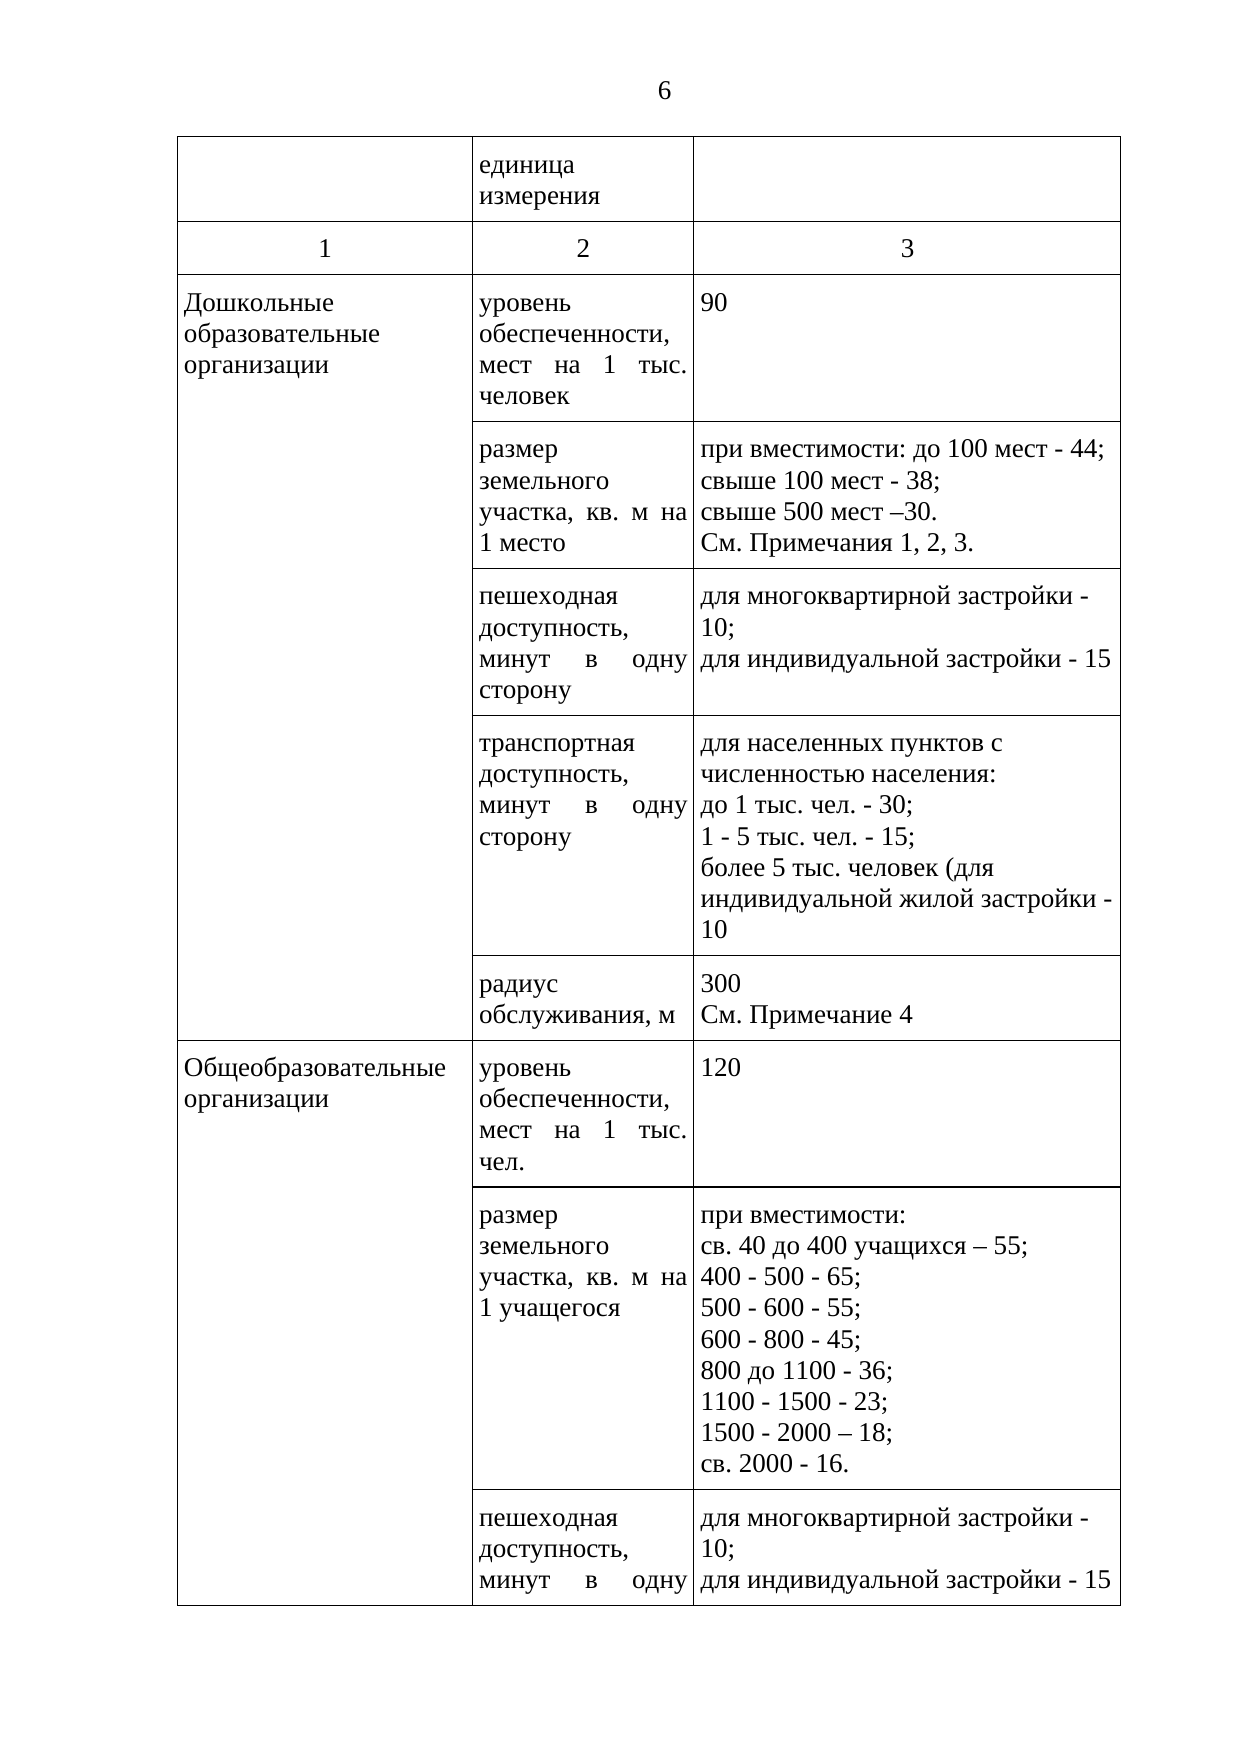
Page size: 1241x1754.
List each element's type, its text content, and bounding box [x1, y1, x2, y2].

table_cell 120 [694, 1041, 1120, 1186]
table_cell размер земельного участка, кв. м на 1 место [473, 422, 693, 568]
table_cell 90 [694, 275, 1120, 421]
table_cell при вместимости: до 100 мест - 44; свыше 100 мест - 38; свыше 500 мест –30. См. Примечания 1, 2, 3. [694, 422, 1120, 568]
table_cell 1 [178, 222, 472, 274]
table_cell уровень обеспеченности, мест на 1 тыс. человек [473, 275, 693, 421]
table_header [473, 137, 693, 221]
table_cell 3 [694, 222, 1120, 274]
table_cell размер земельного участка, кв. м на 1 учащегося [473, 1188, 693, 1489]
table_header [694, 137, 1120, 221]
table_cell уровень обеспеченности, мест на 1 тыс. чел. [473, 1041, 693, 1186]
table_cell Общеобразовательные организации [178, 1041, 472, 1605]
table_cell пешеходная доступность, минут в одну сторону [473, 569, 693, 715]
table_cell для населенных пунктов с численностью населения: до 1 тыс. чел. - 30; 1 - 5 тыс. чел. - 15; более 5 тыс. человек (для индивидуальной жилой застройки - 10 [694, 716, 1120, 955]
table_cell 300 См. Примечание 4 [694, 956, 1120, 1039]
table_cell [473, 1490, 693, 1605]
table_cell транспортная доступность, минут в одну сторону [473, 716, 693, 955]
table_cell Дошкольные образовательные организации [178, 275, 472, 1039]
table_cell радиус обслуживания, м [473, 956, 693, 1039]
table_cell для многоквартирной застройки - 10; для индивидуальной застройки - 15 [694, 569, 1120, 715]
table_cell при вместимости: св. 40 до 400 учащихся – 55; 400 - 500 - 65; 500 - 600 - 55; 600 - 800 - 45; 800 до 1100 - 36; 1100 - 1500 - 23; 1500 - 2000 – 18; св. 2000 - 16. [694, 1188, 1120, 1489]
table_cell 2 [473, 222, 693, 274]
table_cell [694, 1490, 1120, 1605]
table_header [178, 137, 472, 221]
